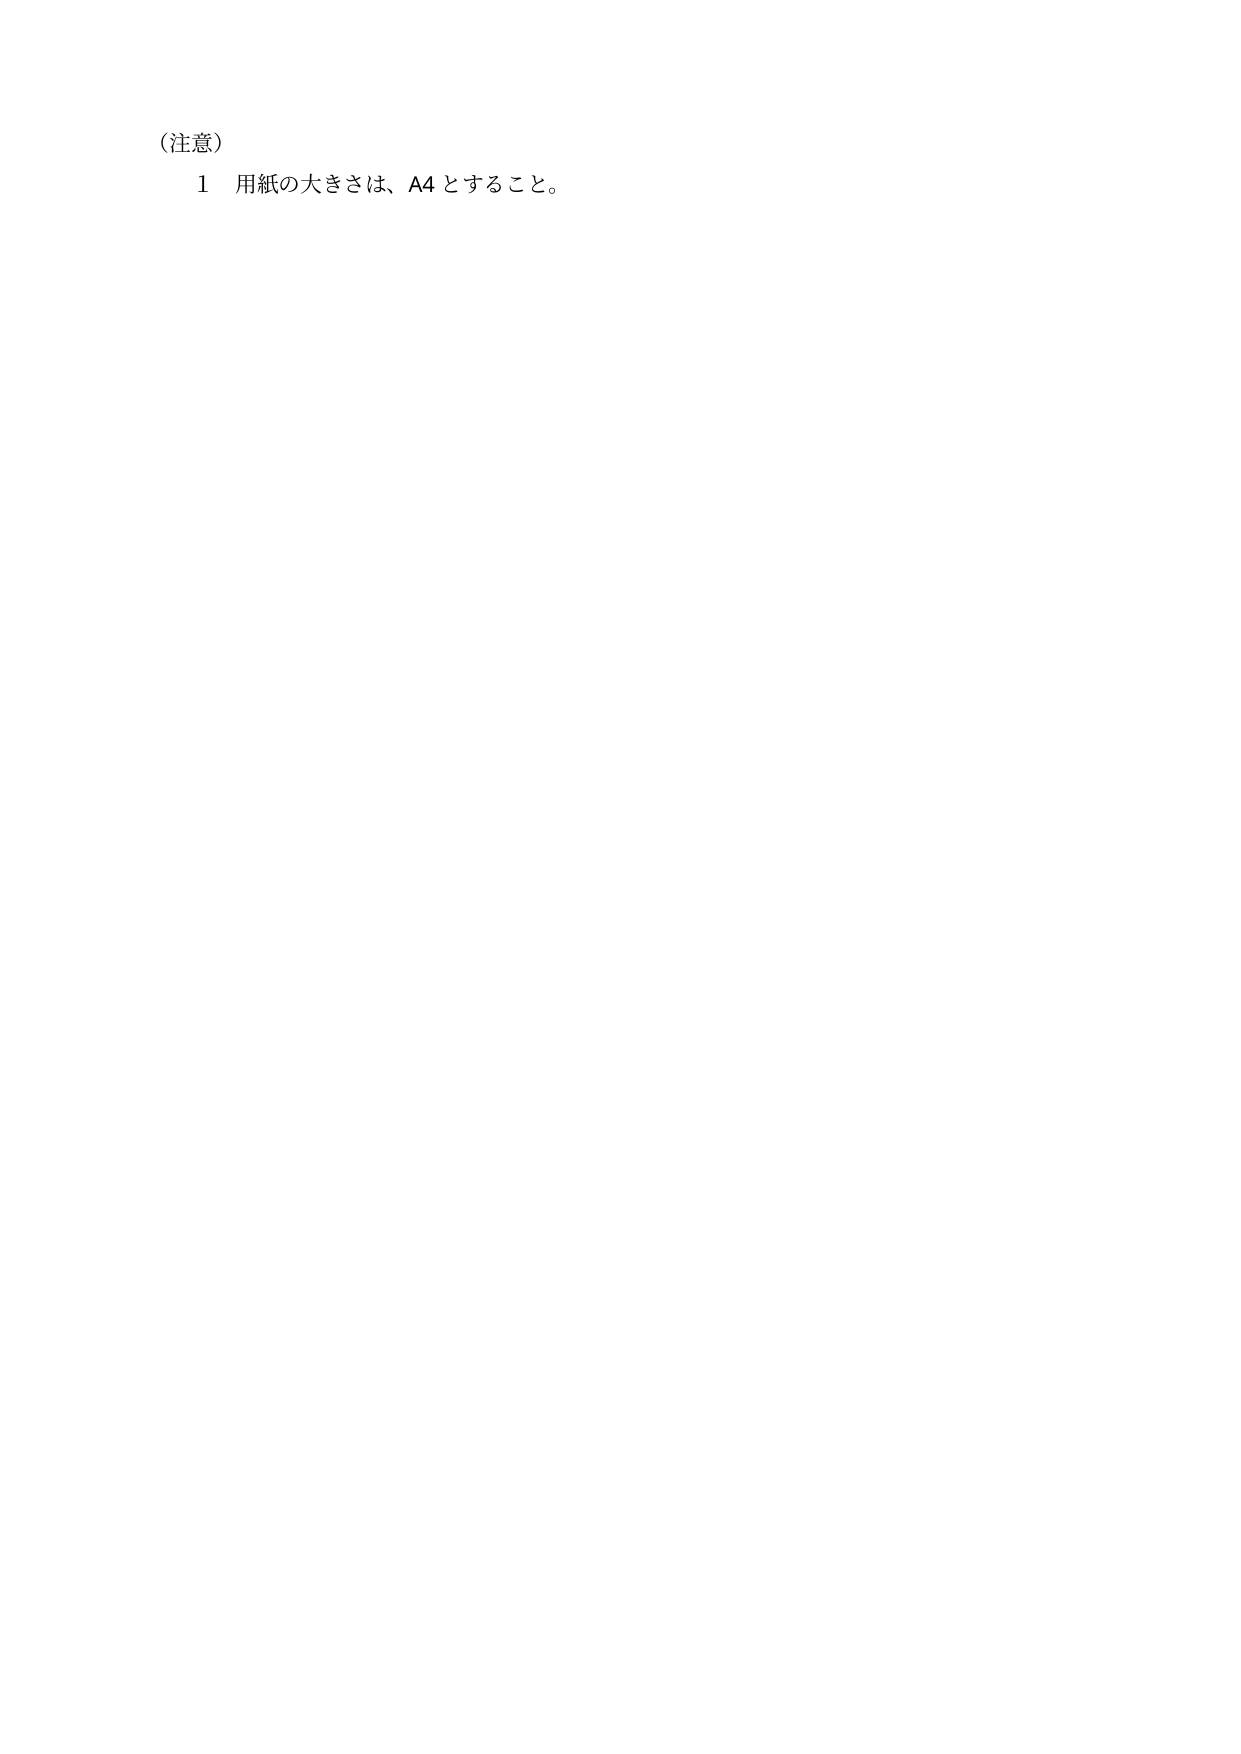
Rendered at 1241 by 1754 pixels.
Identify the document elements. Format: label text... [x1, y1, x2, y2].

text １ 用紙の大きさは、A4 とすること。 [192, 168, 1065, 199]
text （注意） [148, 127, 1065, 158]
